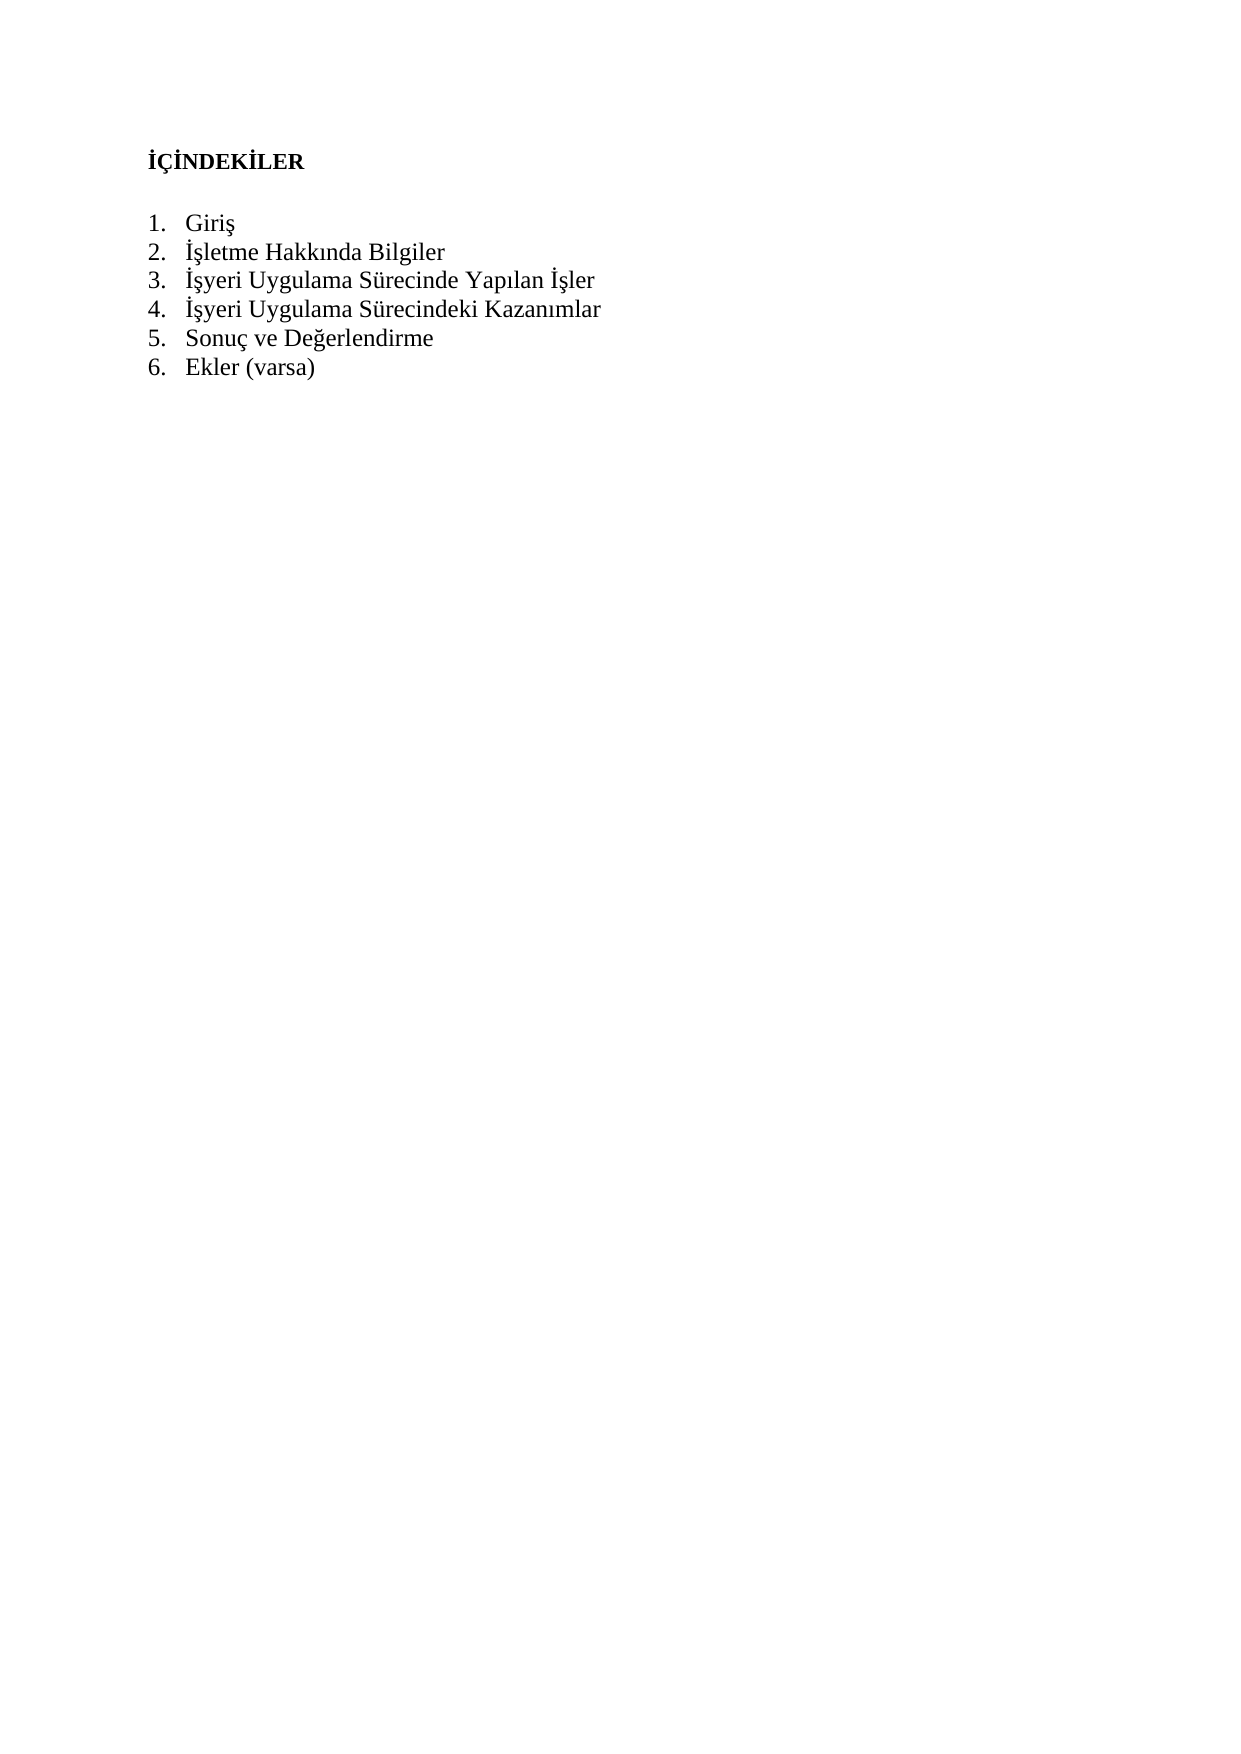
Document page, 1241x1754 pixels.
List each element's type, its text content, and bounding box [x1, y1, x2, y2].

list İşletme Hakkında Bilgiler [148, 237, 1122, 266]
list Giriş [148, 208, 1122, 237]
list İşyeri Uygulama Sürecindeki Kazanımlar [148, 294, 1122, 323]
list Ekler (varsa) [148, 352, 1122, 381]
text İÇİNDEKİLER [148, 148, 1122, 174]
list İşyeri Uygulama Sürecinde Yapılan İşler [148, 266, 1122, 294]
list Sonuç ve Değerlendirme [148, 323, 1122, 352]
